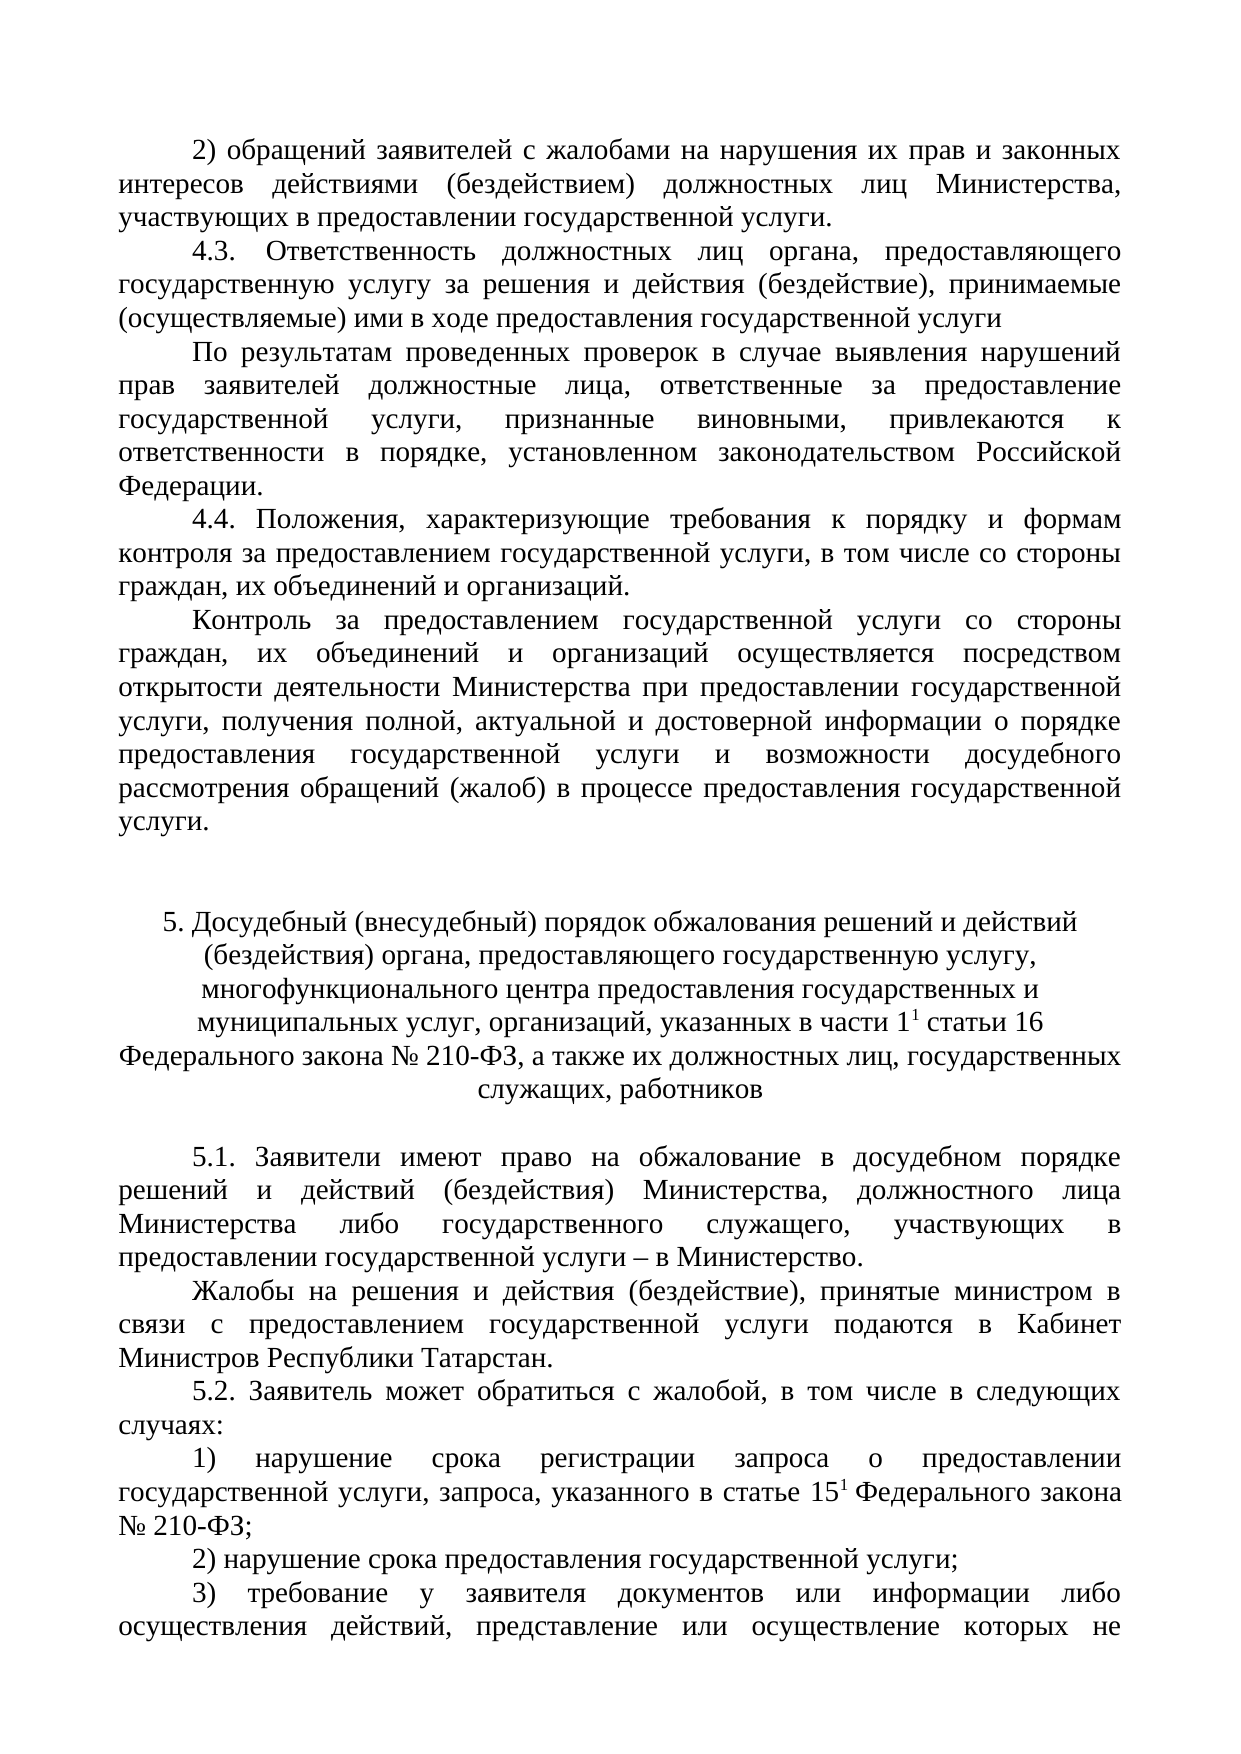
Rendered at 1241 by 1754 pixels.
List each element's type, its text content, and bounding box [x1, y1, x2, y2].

text 4.4. Положения, характеризующие требования к порядку и формам контроля за предоставлением государственной услуги, в том числе со стороны граждан, их объединений и организаций. [118, 501, 1122, 602]
text Жалобы на решения и действия (бездействие), принятые министром в связи с предоставлением государственной услуги подаются в Кабинет Министров Республики Татарстан. [118, 1273, 1122, 1373]
text По результатам проведенных проверок в случае выявления нарушений прав заявителей должностные лица, ответственные за предоставление государственной услуги, признанные виновными, привлекаются к ответственности в порядке, установленном законодательством Российской Федерации. [118, 334, 1122, 501]
text 2) нарушение срока предоставления государственной услуги; [118, 1541, 1122, 1575]
text 2) обращений заявителей с жалобами на нарушения их прав и законных интересов действиями (бездействием) должностных лиц Министерства, участвующих в предоставлении государственной услуги. [118, 132, 1122, 233]
text Контроль за предоставлением государственной услуги со стороны граждан, их объединений и организаций осуществляется посредством открытости деятельности Министерства при предоставлении государственной услуги, получения полной, актуальной и достоверной информации о порядке предоставления государственной услуги и возможности досудебного рассмотрения обращений (жалоб) в процессе предоставления государственной услуги. [118, 602, 1122, 837]
text 5.1. Заявители имеют право на обжалование в досудебном порядке решений и действий (бездействия) Министерства, должностного лица Министерства либо государственного служащего, участвующих в предоставлении государственной услуги – в Министерство. [118, 1139, 1122, 1273]
text 5. Досудебный (внесудебный) порядок обжалования решений и действий (бездействия) органа, предоставляющего государственную услугу, многофункционального центра предоставления государственных и муниципальных услуг, организаций, указанных в части 11 статьи 16 Федерального закона № 210-ФЗ, а также их должностных лиц, государственных служащих, работников [118, 904, 1122, 1105]
text 1) нарушение срока регистрации запроса о предоставлении государственной услуги, запроса, указанного в статье 151 Федерального закона № 210-ФЗ; [118, 1441, 1122, 1541]
text 4.3. Ответственность должностных лиц органа, предоставляющего государственную услугу за решения и действия (бездействие), принимаемые (осуществляемые) ими в ходе предоставления государственной услуги [118, 233, 1122, 334]
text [118, 1575, 1122, 1642]
text 5.2. Заявитель может обратиться с жалобой, в том числе в следующих случаях: [118, 1373, 1122, 1441]
